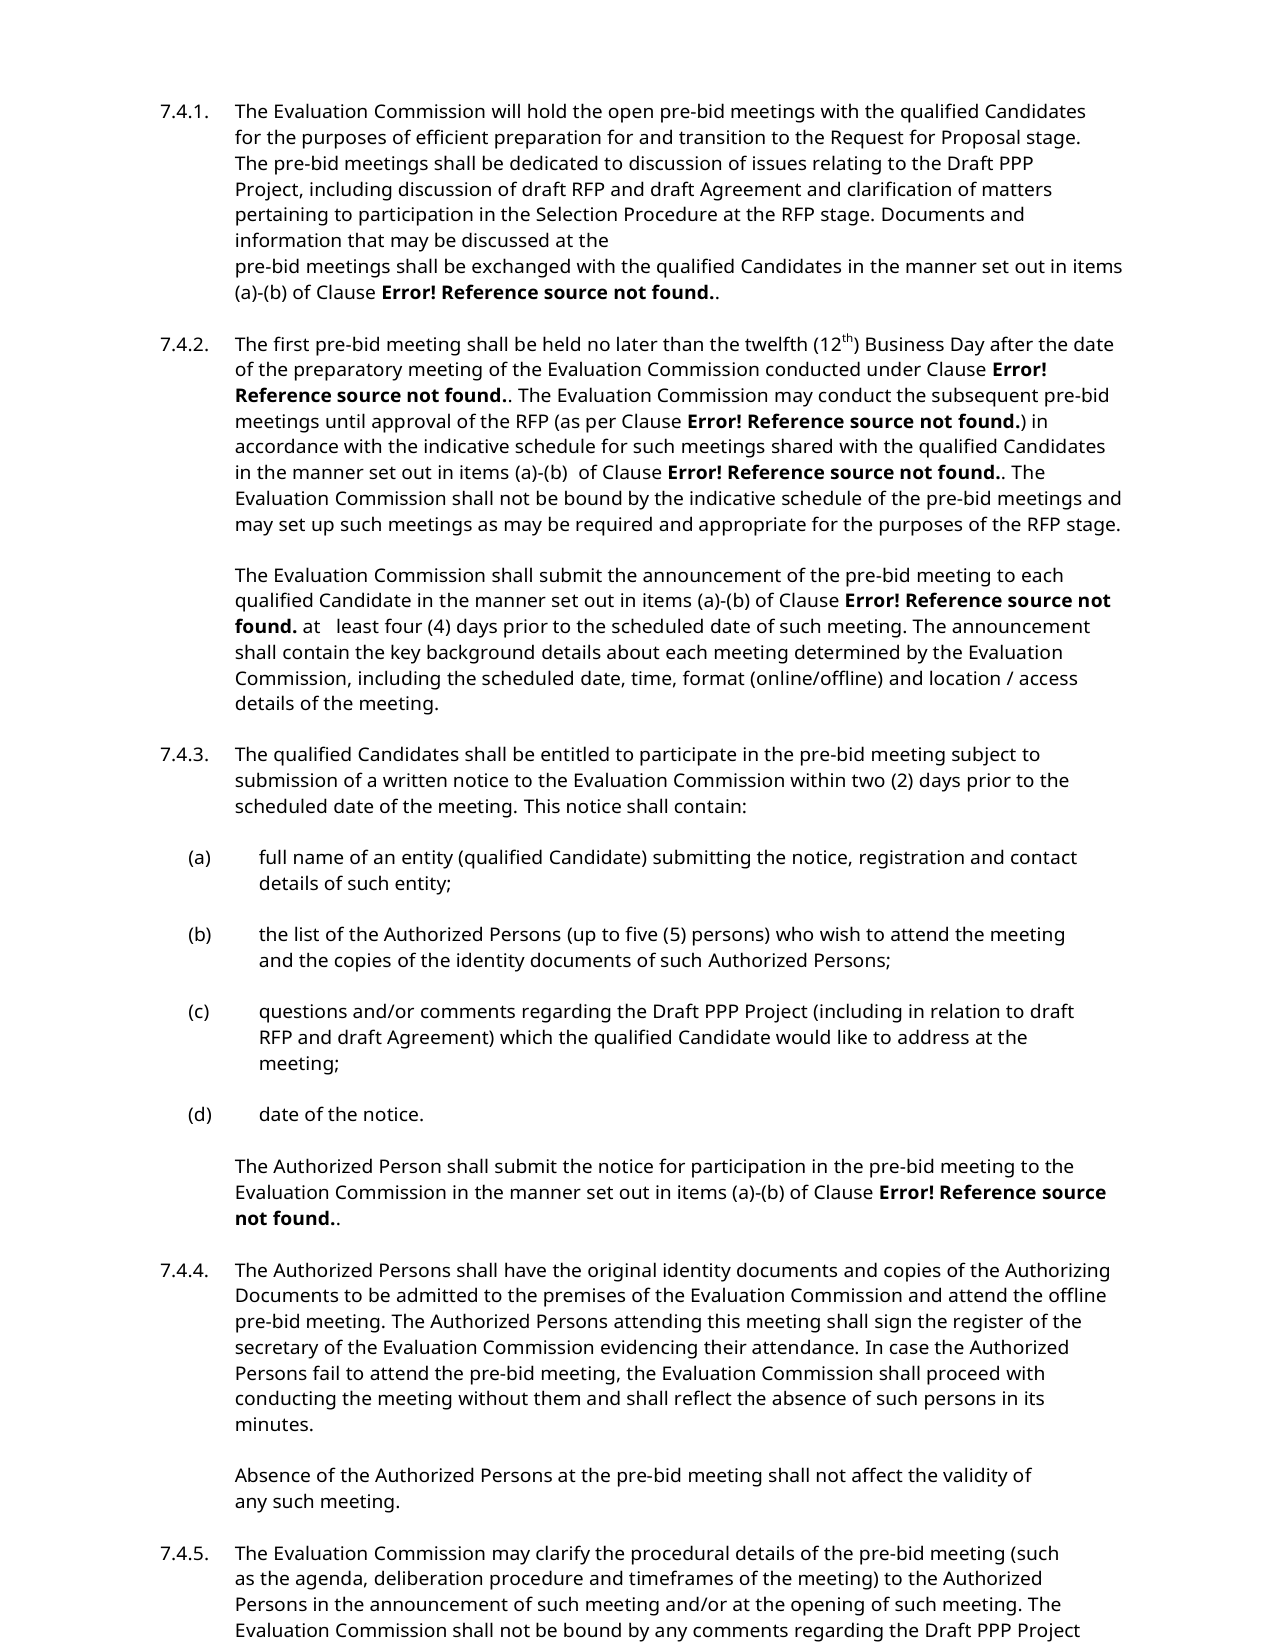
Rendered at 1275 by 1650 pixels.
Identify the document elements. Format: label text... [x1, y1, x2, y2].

text (c) questions and/or comments regarding the Draft PPP Project (including in relation to draft RFP and draft Agreement) which the qualified Candidate would like to address at the meeting; [188, 998, 1112, 1076]
text (b) the list of the Authorized Persons (up to five (5) persons) who wish to attend the meeting and the copies of the identity documents of such Authorized Persons; [188, 921, 1089, 973]
text The Authorized Person shall submit the notice for participation in the pre-bid meeting to the Evaluation Commission in the manner set out in items (a)-(b) of Clause Error! Reference source not found.. [234, 1153, 1119, 1231]
text 7.4.4. The Authorized Persons shall have the original identity documents and copies of the Authorizing Documents to be admitted to the premises of the Evaluation Commission and attend the offline pre-bid meeting. The Authorized Persons attending this meeting shall sign the register of the secretary of the Evaluation Commission evidencing their attendance. In case the Authorized Persons fail to attend the pre-bid meeting, the Evaluation Commission shall proceed with conducting the meeting without them and shall reflect the absence of such persons in its minutes. [160, 1257, 1114, 1437]
text The Evaluation Commission shall submit the announcement of the pre-bid meeting to each qualified Candidate in the manner set out in items (a)-(b) of Clause Error! Reference source not found. at least four (4) days prior to the scheduled date of such meeting. The announcement shall contain the key background details about each meeting determined by the Evaluation Commission, including the scheduled date, time, format (online/offline) and location / access details of the meeting. [234, 562, 1125, 716]
text Absence of the Authorized Persons at the pre-bid meeting shall not affect the validity of any such meeting. [234, 1462, 1064, 1514]
text (a) full name of an entity (qualified Candidate) submitting the notice, registration and contact details of such entity; [188, 844, 1108, 896]
text 7.4.1. The Evaluation Commission will hold the open pre-bid meetings with the qualified Candidates for the purposes of efficient preparation for and transition to the Request for Proposal stage. The pre-bid meetings shall be dedicated to discussion of issues relating to the Draft PPP Project, including discussion of draft RFP and draft Agreement and clarification of matters pertaining to participation in the Selection Procedure at the RFP stage. Documents and information that may be discussed at the [160, 99, 1104, 253]
text 7.4.2. The first pre-bid meeting shall be held no later than the twelfth (12th) Business Day after the date of the preparatory meeting of the Evaluation Commission conducted under Clause Error! Reference source not found.. The Evaluation Commission may conduct the subsequent pre-bid meetings until approval of the RFP (as per Clause Error! Reference source not found.) in accordance with the indicative schedule for such meetings shared with the qualified Candidates in the manner set out in items (a)-(b) of Clause Error! Reference source not found.. The Evaluation Commission shall not be bound by the indicative schedule of the pre-bid meetings and may set up such meetings as may be required and appropriate for the purposes of the RFP stage. [160, 330, 1124, 536]
text 7.4.3. The qualified Candidates shall be entitled to participate in the pre-bid meeting subject to submission of a written notice to the Evaluation Commission within two (2) days prior to the scheduled date of the meeting. This notice shall contain: [160, 742, 1115, 819]
text pre-bid meetings shall be exchanged with the qualified Candidates in the manner set out in items (a)-(b) of Clause Error! Reference source not found.. [234, 253, 1123, 304]
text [160, 1540, 1083, 1642]
text (d) date of the notice. [188, 1102, 1188, 1127]
